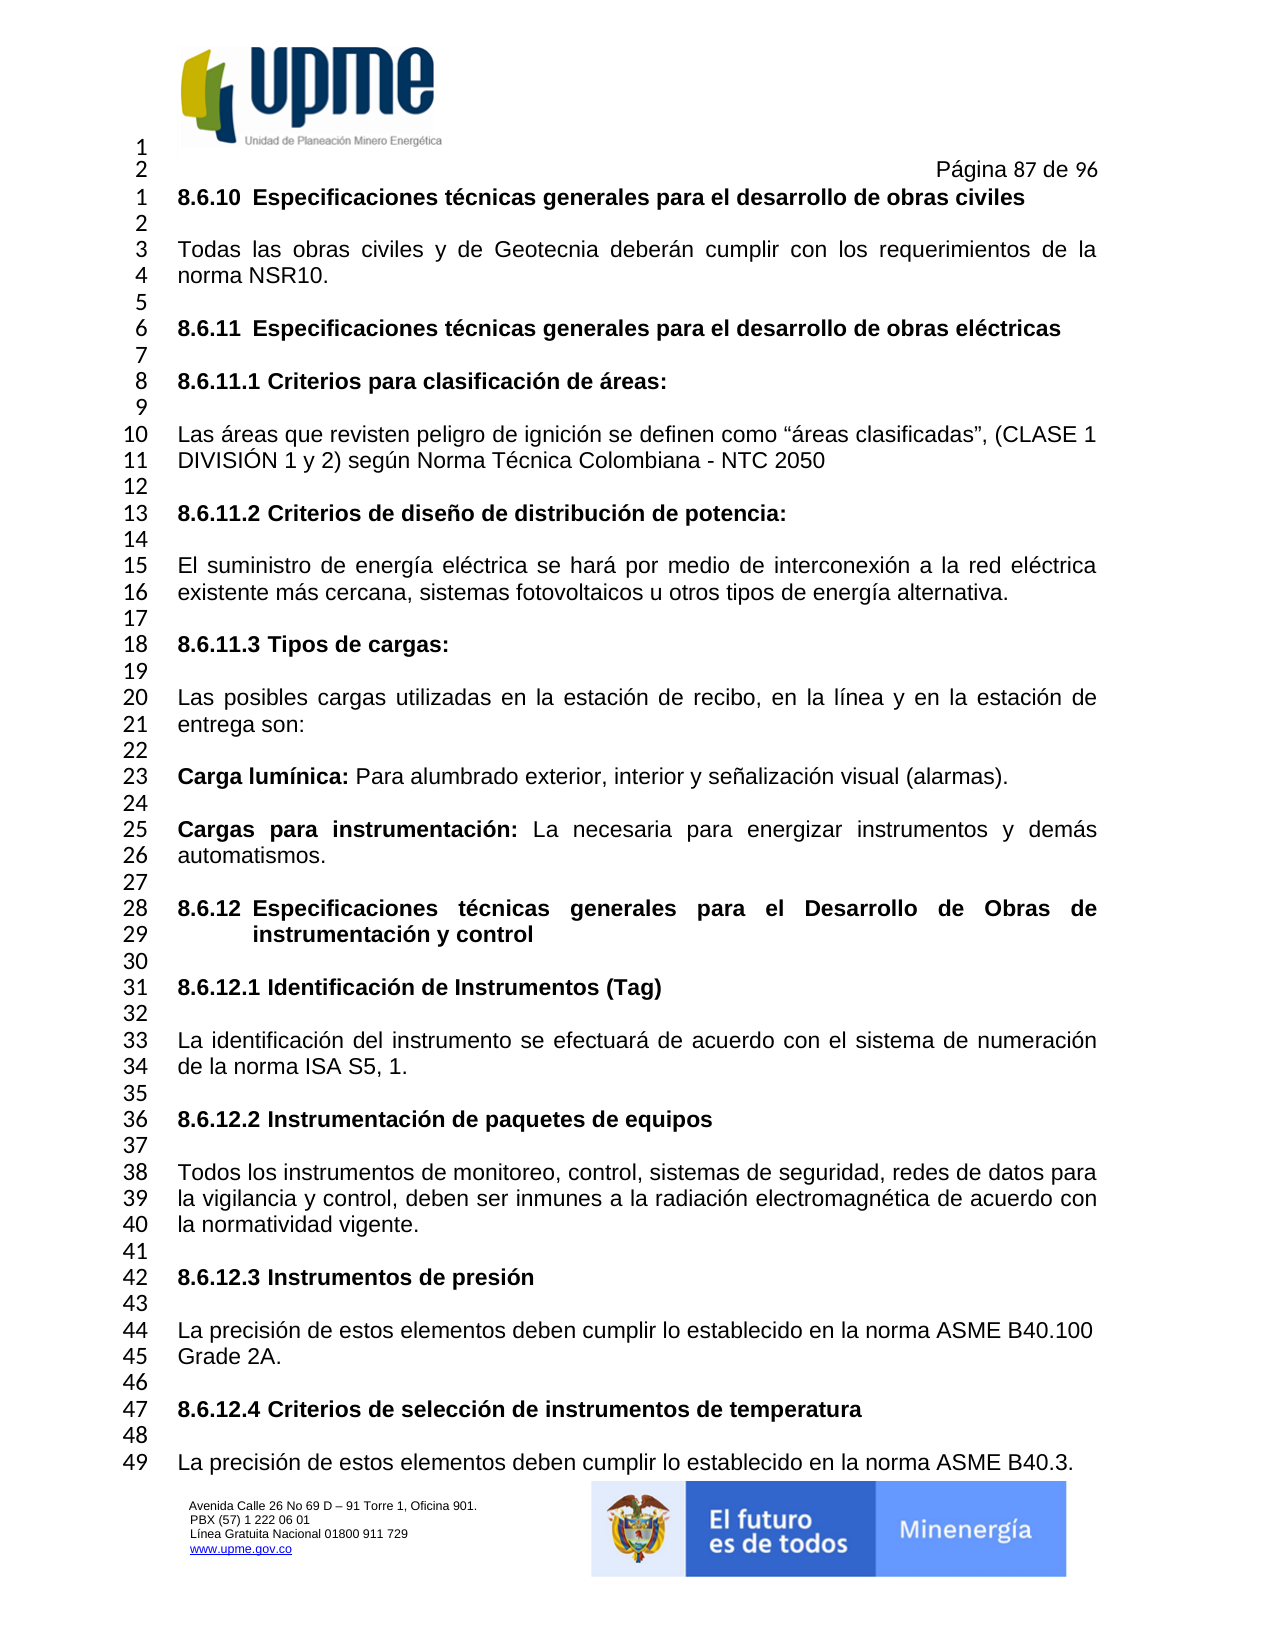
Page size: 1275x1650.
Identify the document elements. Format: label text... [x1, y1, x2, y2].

text El suministro de energía eléctrica se hará por medio de interconexión a la red eléctrica existente más cercana, sistemas fotovoltaicos u otros tipos de energía alternativa. [177, 552, 1098, 605]
subtitle Especificaciones técnicas generales para el desarrollo de obras eléctricas [177, 315, 1098, 342]
subtitle Identificación de Instrumentos (Tag) [177, 974, 1098, 1000]
text La precisión de estos elementos deben cumplir lo establecido en la norma ASME B40.100 Grade 2A. [177, 1317, 1098, 1369]
subtitle Especificaciones técnicas generales para el Desarrollo de Obras de instrumentación y control [177, 895, 1098, 948]
picture [177, 44, 447, 156]
text Las posibles cargas utilizadas en la estación de recibo, en la línea y en la estación de entrega son: [177, 684, 1098, 737]
subtitle Especificaciones técnicas generales para el desarrollo de obras civiles [177, 183, 1098, 210]
text Todos los instrumentos de monitoreo, control, sistemas de seguridad, redes de datos para la vigilancia y control, deben ser inmunes a la radiación electromagnética de acuerdo con la normatividad vigente. [177, 1158, 1098, 1238]
subtitle Instrumentación de paquetes de equipos [177, 1106, 1098, 1132]
text Cargas para instrumentación: La necesaria para energizar instrumentos y demás automatismos. [177, 816, 1098, 869]
picture [591, 1481, 1067, 1577]
subtitle Criterios para clasificación de áreas: [177, 368, 1098, 394]
subtitle Instrumentos de presión [177, 1264, 1098, 1290]
text La identificación del instrumento se efectuará de acuerdo con el sistema de numeración de la norma ISA S5, 1. [177, 1027, 1098, 1079]
subtitle Tipos de cargas: [177, 631, 1098, 658]
text Las áreas que revisten peligro de ignición se definen como “áreas clasificadas”, (CLASE 1 DIVISIÓN 1 y 2) según Norma Técnica Colombiana - NTC 2050 [177, 421, 1098, 473]
text La precisión de estos elementos deben cumplir lo establecido en la norma ASME B40.3. [177, 1448, 1098, 1475]
text Carga lumínica: Para alumbrado exterior, interior y señalización visual (alarmas). [177, 763, 1098, 789]
subtitle Criterios de diseño de distribución de potencia: [177, 500, 1098, 526]
subtitle Criterios de selección de instrumentos de temperatura [177, 1396, 1098, 1422]
text Todas las obras civiles y de Geotecnia deberán cumplir con los requerimientos de la norma NSR10. [177, 236, 1098, 289]
